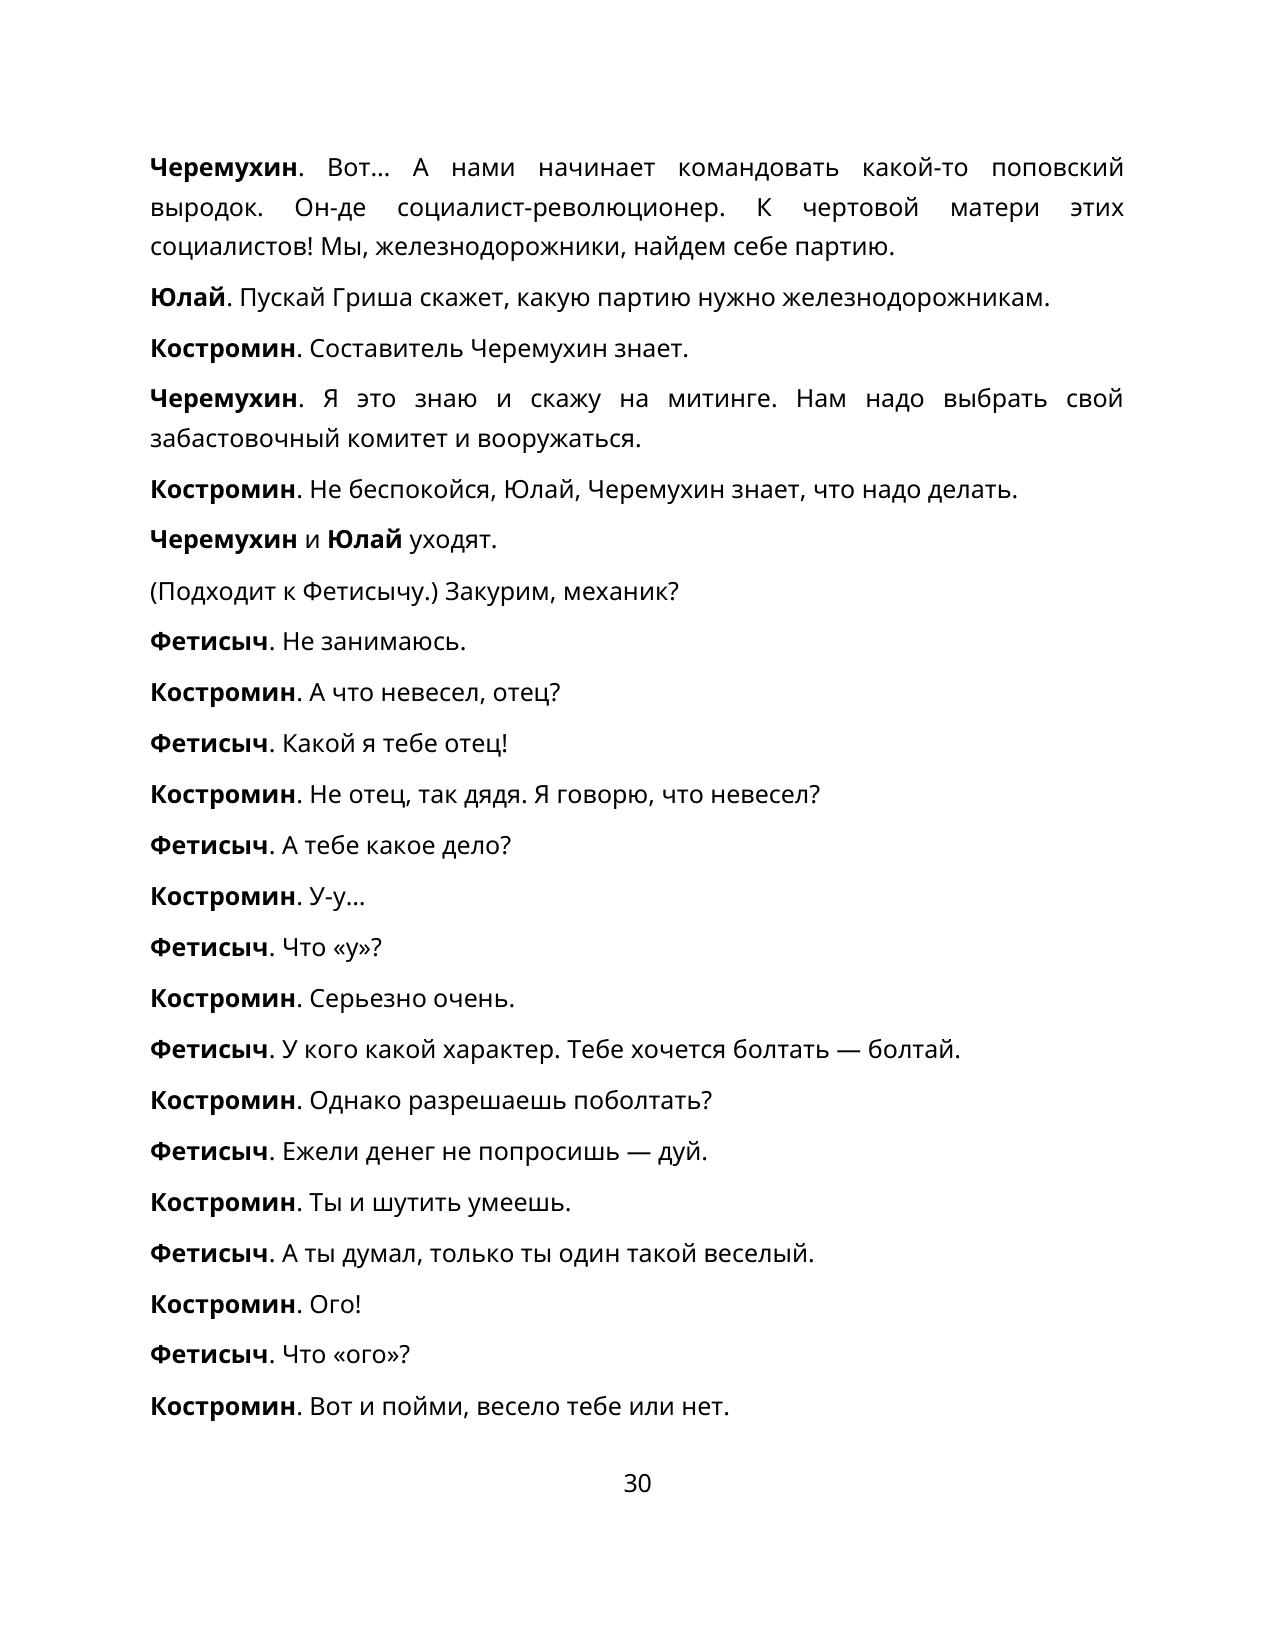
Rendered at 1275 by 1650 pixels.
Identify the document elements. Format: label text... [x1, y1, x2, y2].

text Фетисыч. У кого какой характер. Тебе хочется болтать — болтай. [150, 1032, 1125, 1066]
text Костромин. Не отец, так дядя. Я говорю, что невесел? [150, 777, 1125, 811]
text Фетисыч. Что «ого»? [150, 1337, 1125, 1371]
text (Подходит к Фетисычу.) Закурим, механик? [150, 573, 1125, 607]
text Костромин. Составитель Черемухин знает. [150, 330, 1125, 364]
text Костромин. Не беспокойся, Юлай, Черемухин знает, что надо делать. [150, 471, 1125, 505]
text Костромин. Серьезно очень. [150, 981, 1125, 1015]
text Костромин. Ого! [150, 1286, 1125, 1320]
text Костромин. А что невесел, отец? [150, 675, 1125, 709]
text Фетисыч. Ежели денег не попросишь — дуй. [150, 1133, 1125, 1167]
text Фетисыч. Какой я тебе отец! [150, 726, 1125, 760]
text Фетисыч. Что «у»? [150, 930, 1125, 964]
text Черемухин. Я это знаю и скажу на митинге. Нам надо выбрать свой забастовочный комитет и вооружаться. [150, 381, 1125, 454]
text Костромин. Однако разрешаешь поболтать? [150, 1082, 1125, 1117]
text Костромин. У-у… [150, 879, 1125, 913]
text Черемухин и Юлай уходят. [150, 522, 1125, 556]
text Черемухин. Вот… А нами начинает командовать какой-то поповский выродок. Он-де социалист-революционер. К чертовой матери этих социалистов! Мы, железнодорожники, найдем себе партию. [150, 150, 1125, 262]
text Костромин. Ты и шутить умеешь. [150, 1184, 1125, 1218]
text Юлай. Пускай Гриша скажет, какую партию нужно железнодорожникам. [150, 279, 1125, 313]
text Фетисыч. Не занимаюсь. [150, 624, 1125, 658]
text Костромин. Вот и пойми, весело тебе или нет. [150, 1388, 1125, 1422]
text Фетисыч. А тебе какое дело? [150, 828, 1125, 862]
text Фетисыч. А ты думал, только ты один такой веселый. [150, 1235, 1125, 1269]
